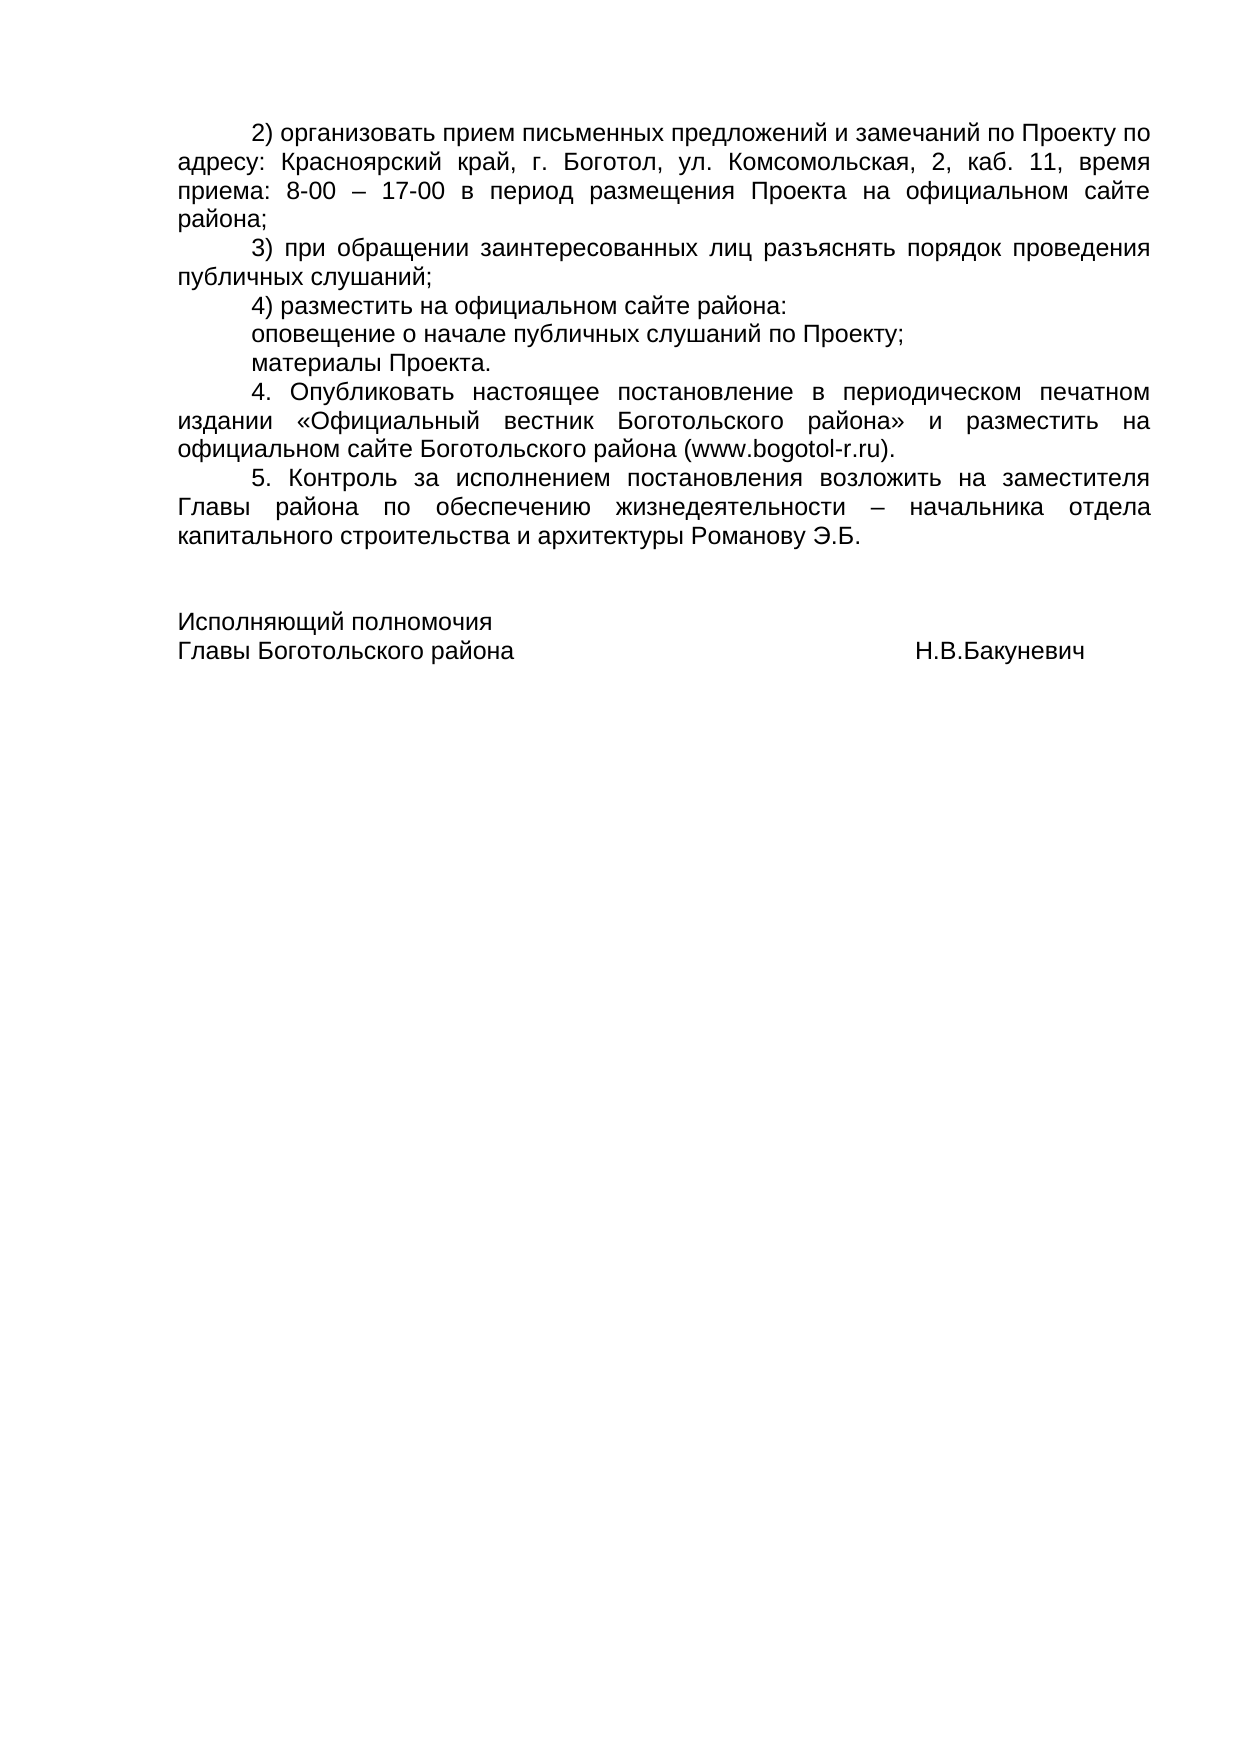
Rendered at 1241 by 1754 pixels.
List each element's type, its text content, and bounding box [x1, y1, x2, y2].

text оповещение о начале публичных слушаний по Проекту; [177, 319, 1152, 348]
text 4. Опубликовать настоящее постановление в периодическом печатном издании «Официальный вестник Боготольского района» и разместить на официальном сайте Боготольского района (www.bogotol-r.ru). [177, 377, 1152, 463]
text материалы Проекта. [177, 348, 1152, 377]
text 2) организовать прием письменных предложений и замечаний по Проекту по адресу: Красноярский край, г. Боготол, ул. Комсомольская, 2, каб. 11, время приема: 8-00 – 17-00 в период размещения Проекта на официальном сайте района; [177, 118, 1152, 233]
text 4) разместить на официальном сайте района: [177, 291, 1152, 319]
text Исполняющий полномочия [177, 607, 1152, 636]
text 5. Контроль за исполнением постановления возложить на заместителя Главы района по обеспечению жизнедеятельности – начальника отдела капитального строительства и архитектуры Романову Э.Б. [177, 463, 1152, 549]
title Главы Боготольского района Н.В.Бакуневич [177, 636, 1152, 664]
text 3) при обращении заинтересованных лиц разъяснять порядок проведения публичных слушаний; [177, 233, 1152, 291]
